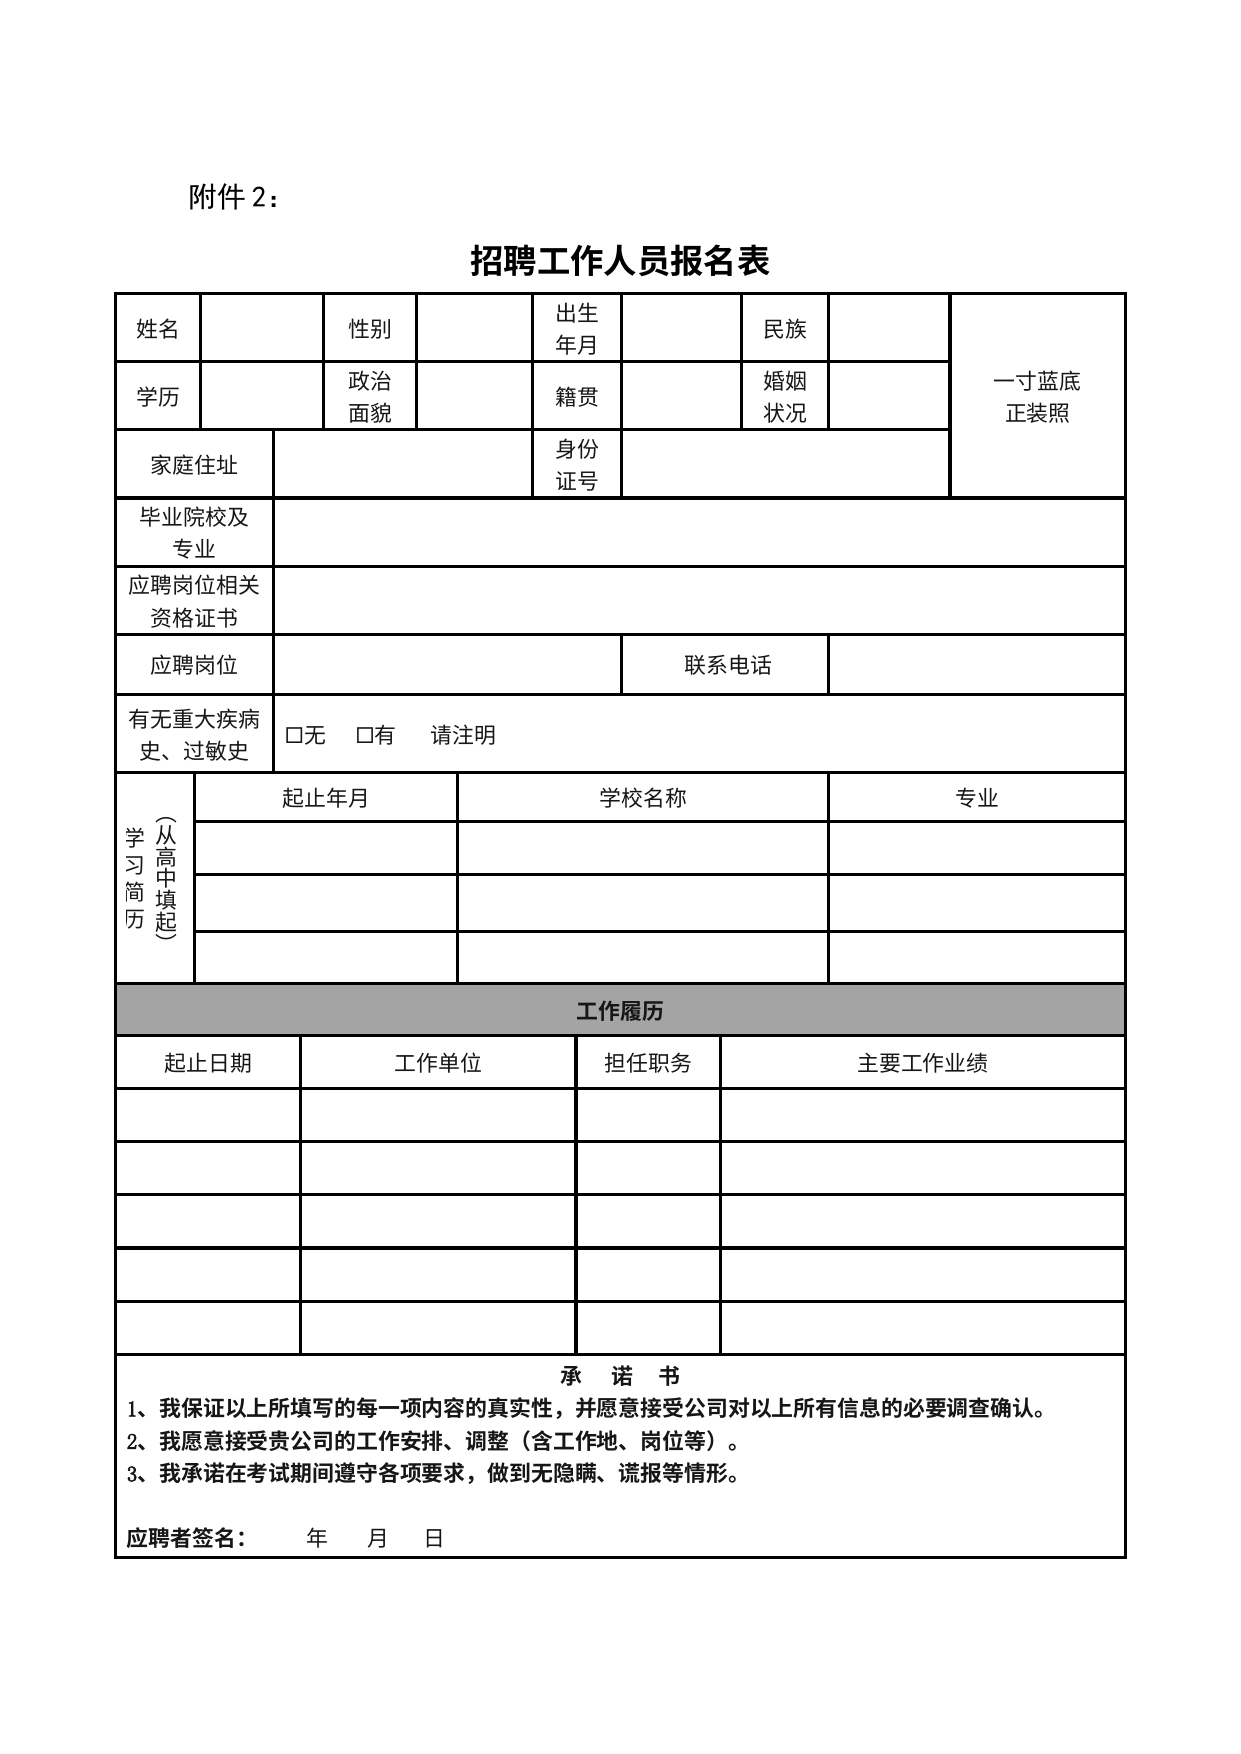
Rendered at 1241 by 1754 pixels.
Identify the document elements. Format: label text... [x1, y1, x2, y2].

table_cell [117, 1143, 299, 1193]
table_cell 毕业院校及 专业 [117, 500, 272, 564]
table_cell 专业 [830, 774, 1124, 820]
table_cell [302, 1196, 574, 1246]
table_cell [117, 1303, 299, 1353]
table_cell [196, 876, 456, 930]
table_cell 起止日期 [117, 1037, 299, 1087]
table_header [418, 295, 531, 360]
table_cell [830, 823, 1124, 873]
table_cell [196, 823, 456, 873]
table_cell [830, 876, 1124, 930]
table_cell [578, 1143, 719, 1193]
table_cell 籍贯 [534, 363, 620, 428]
table_cell 联系电话 [623, 636, 827, 693]
table_cell [623, 431, 948, 496]
table_cell [117, 1250, 299, 1299]
table_cell [722, 1196, 1124, 1246]
table_cell 担任职务 [578, 1037, 719, 1087]
table_cell [830, 933, 1124, 982]
table_cell [302, 1250, 574, 1299]
table_cell [117, 1196, 299, 1246]
table_cell 身份 证号 [534, 431, 620, 496]
text 招聘工作人员报名表 [187, 227, 1053, 292]
table_cell [302, 1143, 574, 1193]
table_header 一寸蓝底 正装照 [952, 295, 1124, 496]
table_cell 无 有 请注明 [275, 696, 1124, 771]
table_cell [196, 933, 456, 982]
table_cell [623, 363, 740, 428]
table_cell 起止年月 [196, 774, 456, 820]
text 附件2： [187, 162, 1053, 227]
table_cell [202, 363, 322, 428]
table_header 出生 年月 [534, 295, 620, 360]
table_cell [722, 1143, 1124, 1193]
table_cell [830, 636, 1124, 693]
table_cell 工作单位 [302, 1037, 574, 1087]
table_cell [830, 363, 948, 428]
table_cell 政治 面貌 [325, 363, 415, 428]
table_cell [722, 1250, 1124, 1299]
table_cell [117, 1090, 299, 1140]
table_cell [459, 933, 827, 982]
table_cell 有无重大疾病史、过敏史 [117, 696, 272, 771]
table_cell 主要工作业绩 [722, 1037, 1124, 1087]
table_cell [578, 1090, 719, 1140]
table_cell [459, 876, 827, 930]
table_cell 家庭住址 [117, 431, 272, 496]
table_header 民族 [743, 295, 827, 360]
table_cell [722, 1303, 1124, 1353]
table_cell 应聘岗位相关 资格证书 [117, 568, 272, 633]
table_cell 应聘岗位 [117, 636, 272, 693]
table_cell [578, 1303, 719, 1353]
table_cell [578, 1250, 719, 1299]
table_header 性别 [325, 295, 415, 360]
table_cell 学校名称 [459, 774, 827, 820]
table_cell 学历 [117, 363, 199, 428]
table_cell [275, 636, 620, 693]
table_header 姓名 [117, 295, 199, 360]
table_cell [459, 823, 827, 873]
table_cell [722, 1090, 1124, 1140]
table_header [623, 295, 740, 360]
table_cell [302, 1303, 574, 1353]
table_cell [275, 431, 531, 496]
table_cell 工作履历 [117, 985, 1124, 1034]
table_cell [275, 500, 1124, 564]
table_cell [578, 1196, 719, 1246]
table_cell 承 诺 书 1、我保证以上所填写的每一项内容的真实性，并愿意接受公司对以上所有信息的必要调查确认。 2、我愿意接受贵公司的工作安排、调整（含工作地、岗位等）。 3、我承诺在考试期间遵守各项要求，做到无隐瞒、谎报等情形。 应聘者签名： 年 月 日 [117, 1356, 1124, 1556]
table_cell [418, 363, 531, 428]
table_cell [275, 568, 1124, 633]
table_cell [302, 1090, 574, 1140]
table_header [202, 295, 322, 360]
table_cell 婚姻 状况 [743, 363, 827, 428]
table_header [830, 295, 948, 360]
table_cell （从高中填起） 学 习 简 历 [117, 774, 193, 982]
